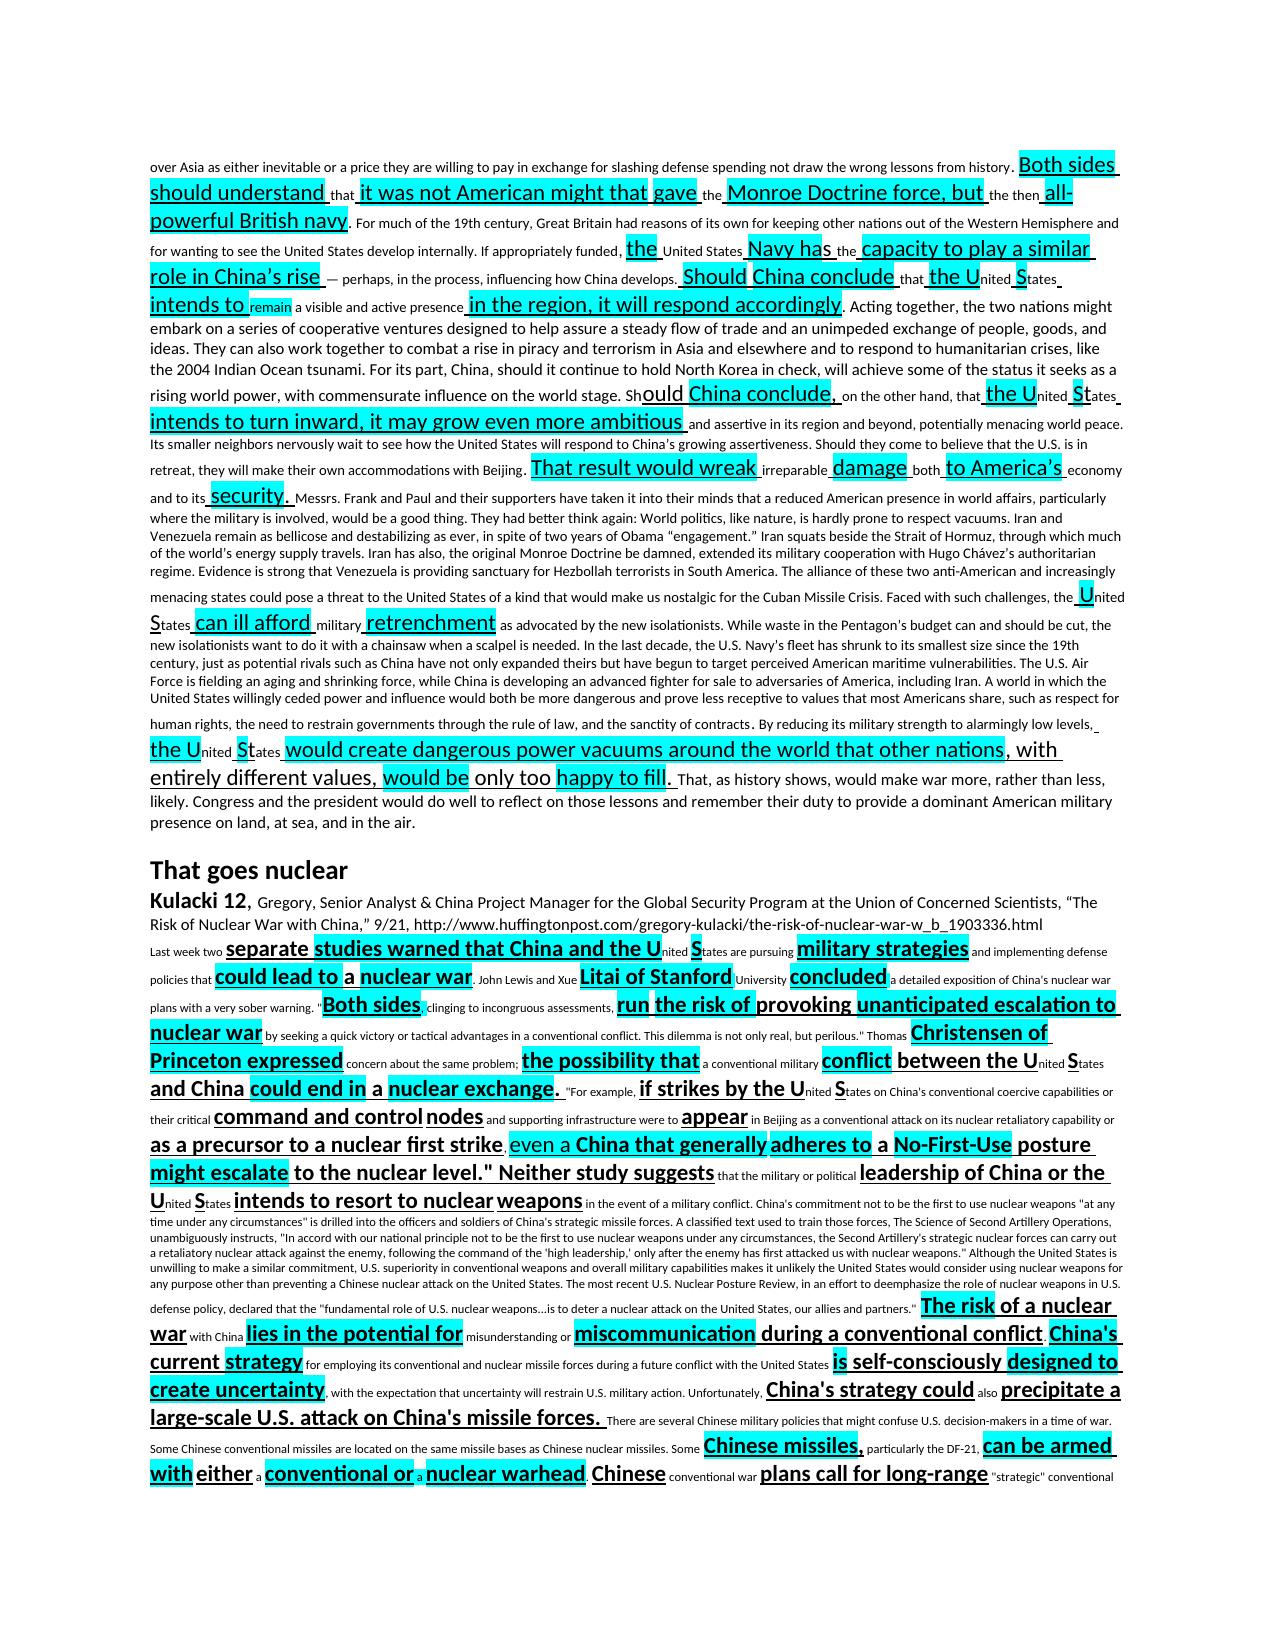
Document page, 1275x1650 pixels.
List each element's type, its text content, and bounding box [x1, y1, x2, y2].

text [150, 150, 1125, 832]
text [150, 934, 1125, 1487]
text Kulacki 12, Gregory, Senior Analyst & China Project Manager for the Global Security Program at the Union of Concerned Scientists, “The Risk of Nuclear War with China,” 9/21, http://www.huffingtonpost.com/gregory-kulacki/the-risk-of-nuclear-war-w_b_1903336.html [150, 886, 1125, 934]
subtitle That goes nuclear [150, 853, 1125, 886]
